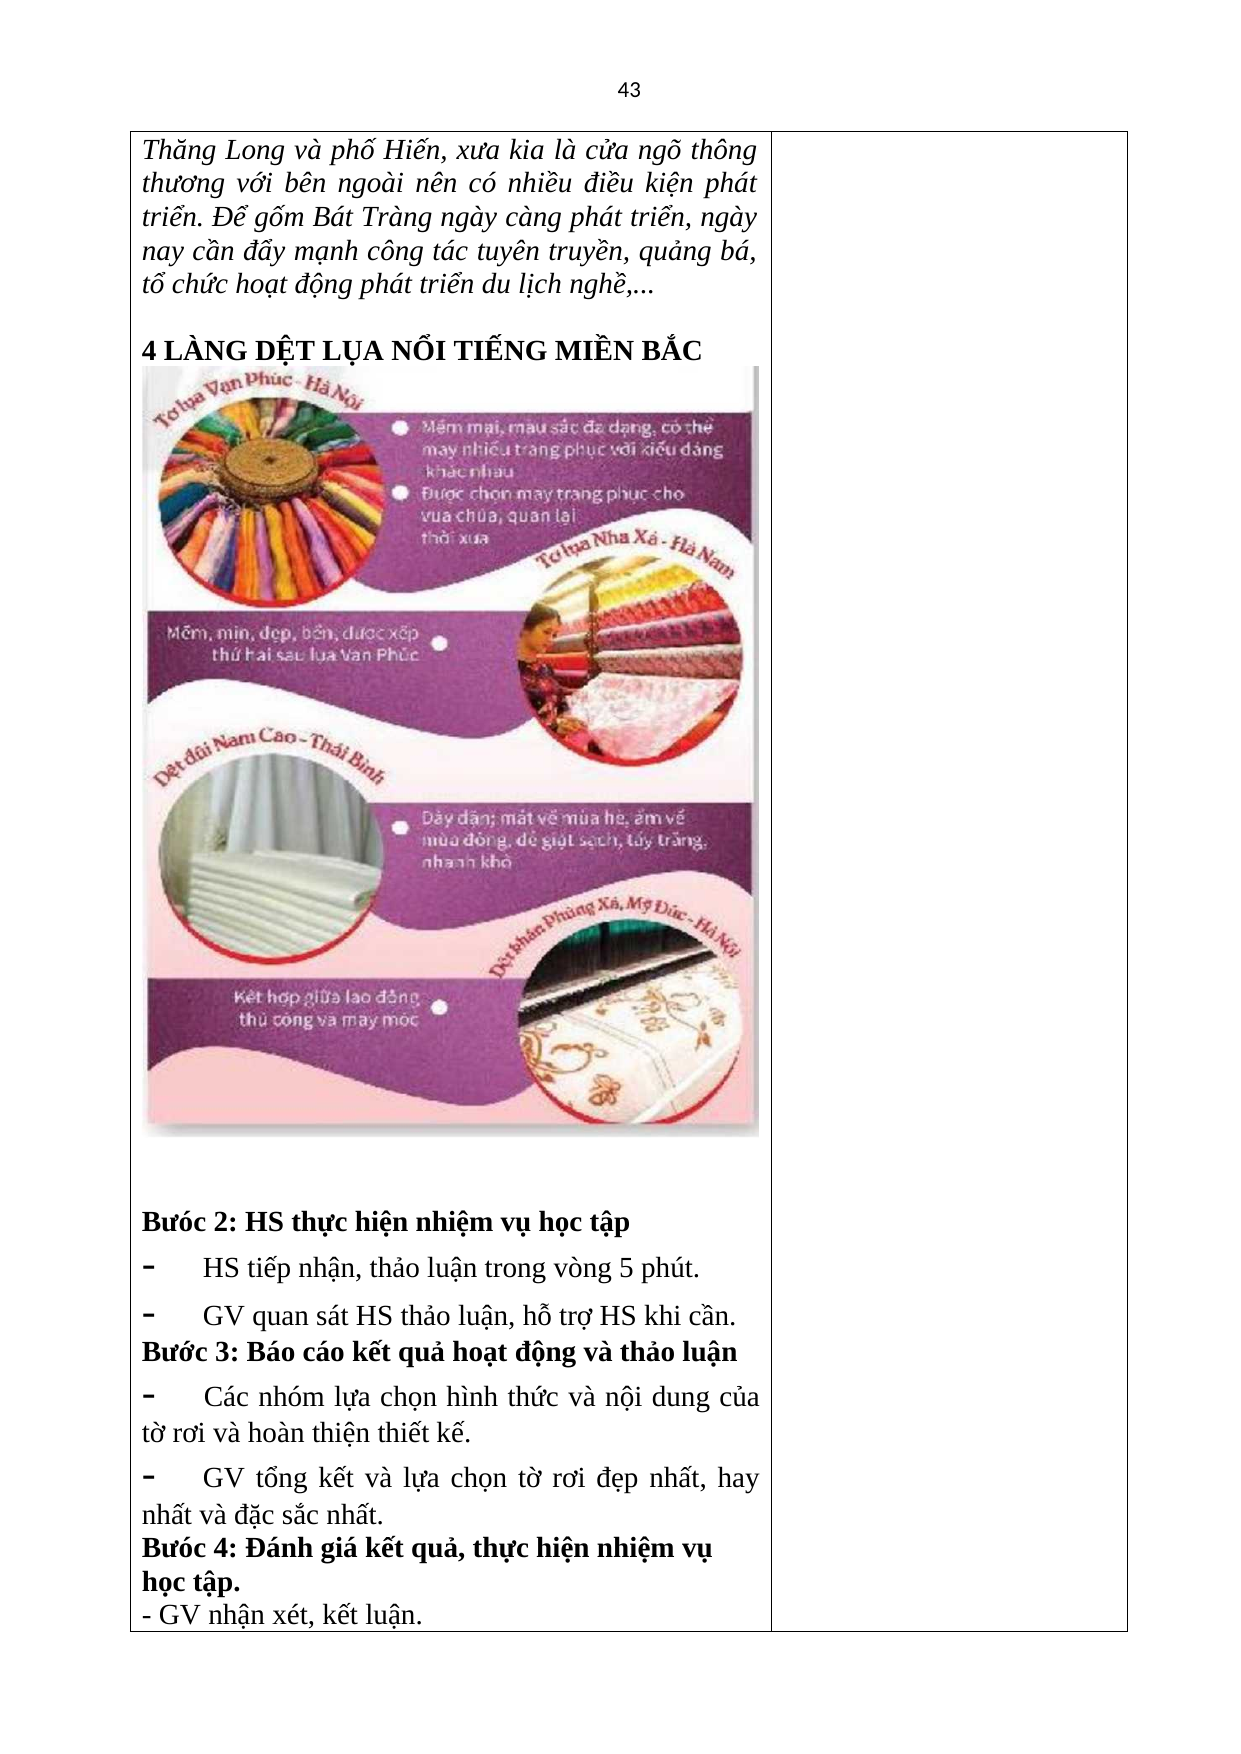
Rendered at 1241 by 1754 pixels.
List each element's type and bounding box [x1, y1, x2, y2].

table_cell [772, 132, 1127, 1631]
table_cell [131, 132, 771, 1631]
picture [141, 366, 759, 1138]
